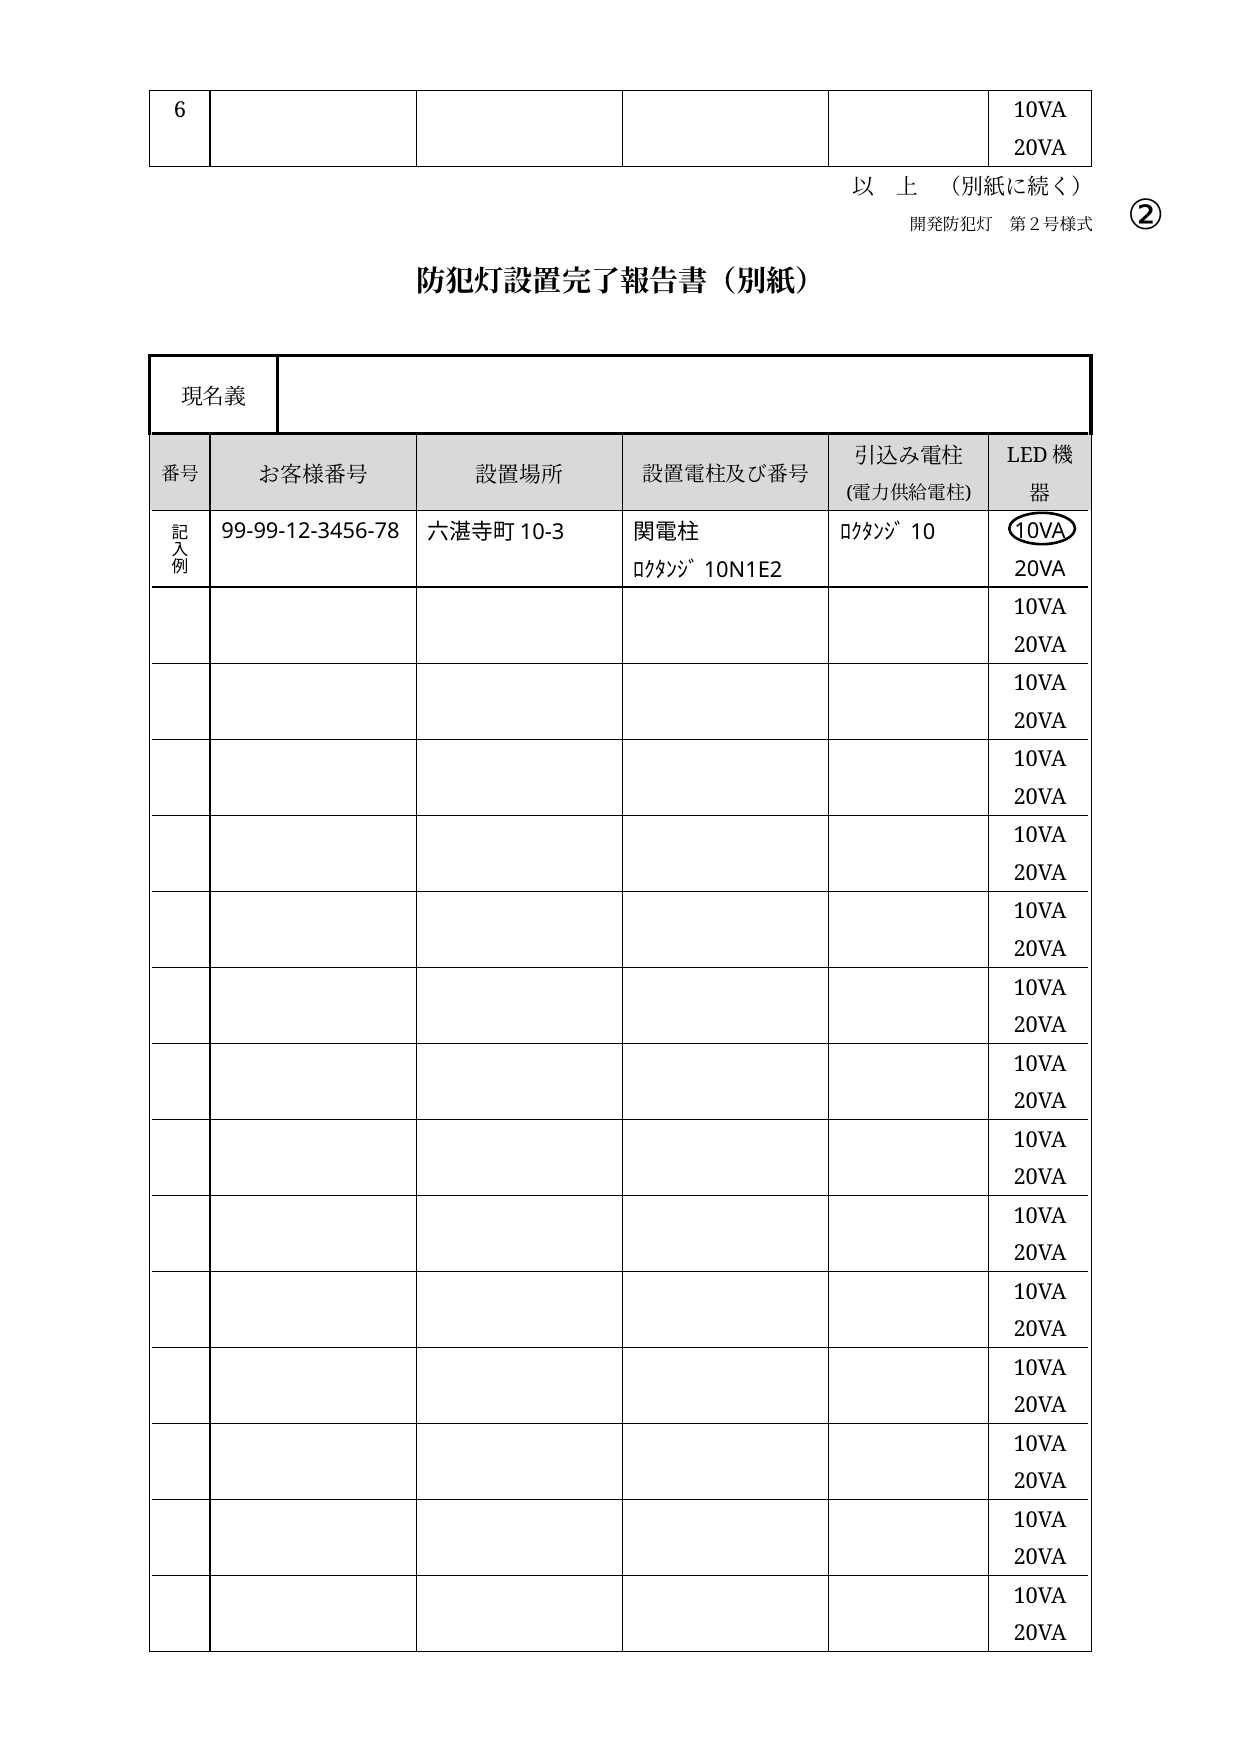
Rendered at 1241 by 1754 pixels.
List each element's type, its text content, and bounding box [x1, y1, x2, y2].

table_cell [150, 891, 209, 967]
table_cell [829, 1500, 988, 1575]
table_cell 番号 [150, 433, 209, 510]
table_cell 99-99-12-3456-78 [211, 511, 416, 586]
table_cell [623, 1120, 828, 1195]
table_cell 設置電柱及び番号 [623, 435, 828, 510]
table_cell [150, 1423, 209, 1499]
table_cell 六湛寺町10-3 [417, 511, 622, 586]
table_cell [417, 1500, 622, 1575]
table_cell [211, 1196, 416, 1271]
table_cell [417, 91, 622, 166]
table_cell 10VA 20VA [989, 1195, 1091, 1271]
table_cell 10VA 20VA [989, 1423, 1091, 1499]
table_cell [623, 664, 828, 738]
table_cell [829, 1272, 988, 1347]
table_cell [211, 1272, 416, 1347]
table_cell LED機器 [989, 432, 1091, 510]
table_header [279, 357, 1089, 432]
table_cell [623, 1424, 828, 1499]
table_cell [150, 967, 209, 1043]
table_cell [417, 1272, 622, 1347]
table_cell [623, 968, 828, 1043]
table_cell [417, 1044, 622, 1119]
table_cell [623, 1348, 828, 1423]
table_cell [829, 1576, 988, 1651]
table_cell [829, 1044, 988, 1119]
table_cell [211, 1120, 416, 1195]
table_cell 10VA 20VA [989, 1119, 1091, 1195]
table_cell 10VA 20VA [989, 1575, 1091, 1651]
table_cell 10VA 20VA [989, 1271, 1091, 1347]
table_cell [829, 588, 988, 662]
table_cell [417, 892, 622, 967]
table_cell [150, 1499, 209, 1575]
table_cell 10VA 20VA [989, 1043, 1091, 1119]
table_cell [417, 968, 622, 1043]
table_cell [211, 664, 416, 738]
table_cell [150, 739, 209, 814]
table_cell [150, 815, 209, 891]
table_cell [211, 1044, 416, 1119]
table_cell 10VA 20VA [989, 815, 1091, 891]
table_cell [211, 968, 416, 1043]
table_cell 10VA 20VA [989, 891, 1091, 967]
table_cell [150, 1119, 209, 1195]
table_cell [829, 968, 988, 1043]
table_cell [417, 664, 622, 738]
table_cell [211, 1424, 416, 1499]
table_cell [150, 663, 209, 738]
table_cell 10VA 20VA [989, 586, 1091, 662]
text 以 上 （別紙に続く） [148, 167, 1092, 204]
table_cell [417, 1348, 622, 1423]
table_cell お客様番号 [211, 435, 416, 510]
table_cell [417, 1196, 622, 1271]
table_cell 引込み電柱 (電力供給電柱) [829, 435, 988, 510]
table_cell [417, 816, 622, 891]
table_cell [829, 1424, 988, 1499]
table_cell [829, 1348, 988, 1423]
table_cell [211, 91, 416, 166]
table_cell [829, 91, 988, 166]
table_cell [211, 892, 416, 967]
table_cell 10VA 20VA [989, 663, 1091, 738]
table_cell [623, 1500, 828, 1575]
table_cell [417, 1120, 622, 1195]
table_cell [623, 740, 828, 814]
table_cell [211, 1500, 416, 1575]
table_cell [150, 586, 209, 662]
table_cell [829, 892, 988, 967]
table_cell [623, 892, 828, 967]
table_cell 関電柱 ﾛｸﾀﾝｼﾞ10N1E2 [623, 511, 828, 586]
table_cell [150, 1575, 209, 1651]
table_cell [211, 588, 416, 662]
table_cell [150, 1043, 209, 1119]
table_cell [417, 588, 622, 662]
table_cell [829, 1196, 988, 1271]
table_cell [211, 740, 416, 814]
text 開発防犯灯 第２号様式 [148, 204, 1092, 242]
table_cell [211, 1576, 416, 1651]
table_cell [417, 1576, 622, 1651]
text 防犯灯設置完了報告書（別紙） [148, 242, 1092, 317]
table_header 現名義 [151, 357, 276, 432]
table_cell [829, 740, 988, 814]
table_cell 10VA 20VA [989, 91, 1091, 166]
table_cell [150, 1271, 209, 1347]
table_cell [829, 1120, 988, 1195]
table_cell 10VA 20VA [989, 967, 1091, 1043]
table_cell [623, 91, 828, 166]
table_cell 10VA 20VA [989, 510, 1091, 586]
table_cell [829, 816, 988, 891]
table_cell [211, 1348, 416, 1423]
table_cell 10VA 20VA [989, 1499, 1091, 1575]
table_cell [150, 1195, 209, 1271]
table_cell 6 [150, 91, 209, 166]
table_cell [623, 816, 828, 891]
table_cell [417, 740, 622, 814]
table_cell [211, 816, 416, 891]
table_cell [623, 1576, 828, 1651]
table_cell [623, 1196, 828, 1271]
table_cell [417, 1424, 622, 1499]
table_cell 設置場所 [417, 435, 622, 510]
table_cell [150, 1347, 209, 1423]
table_cell 10VA 20VA [989, 739, 1091, 814]
table_cell 記入例 [150, 510, 209, 586]
table_cell [829, 664, 988, 738]
table_cell [623, 1044, 828, 1119]
table_cell 10VA 20VA [989, 1347, 1091, 1423]
table_cell [623, 1272, 828, 1347]
table_cell [623, 588, 828, 662]
table_cell ﾛｸﾀﾝｼﾞ10 [829, 511, 988, 586]
